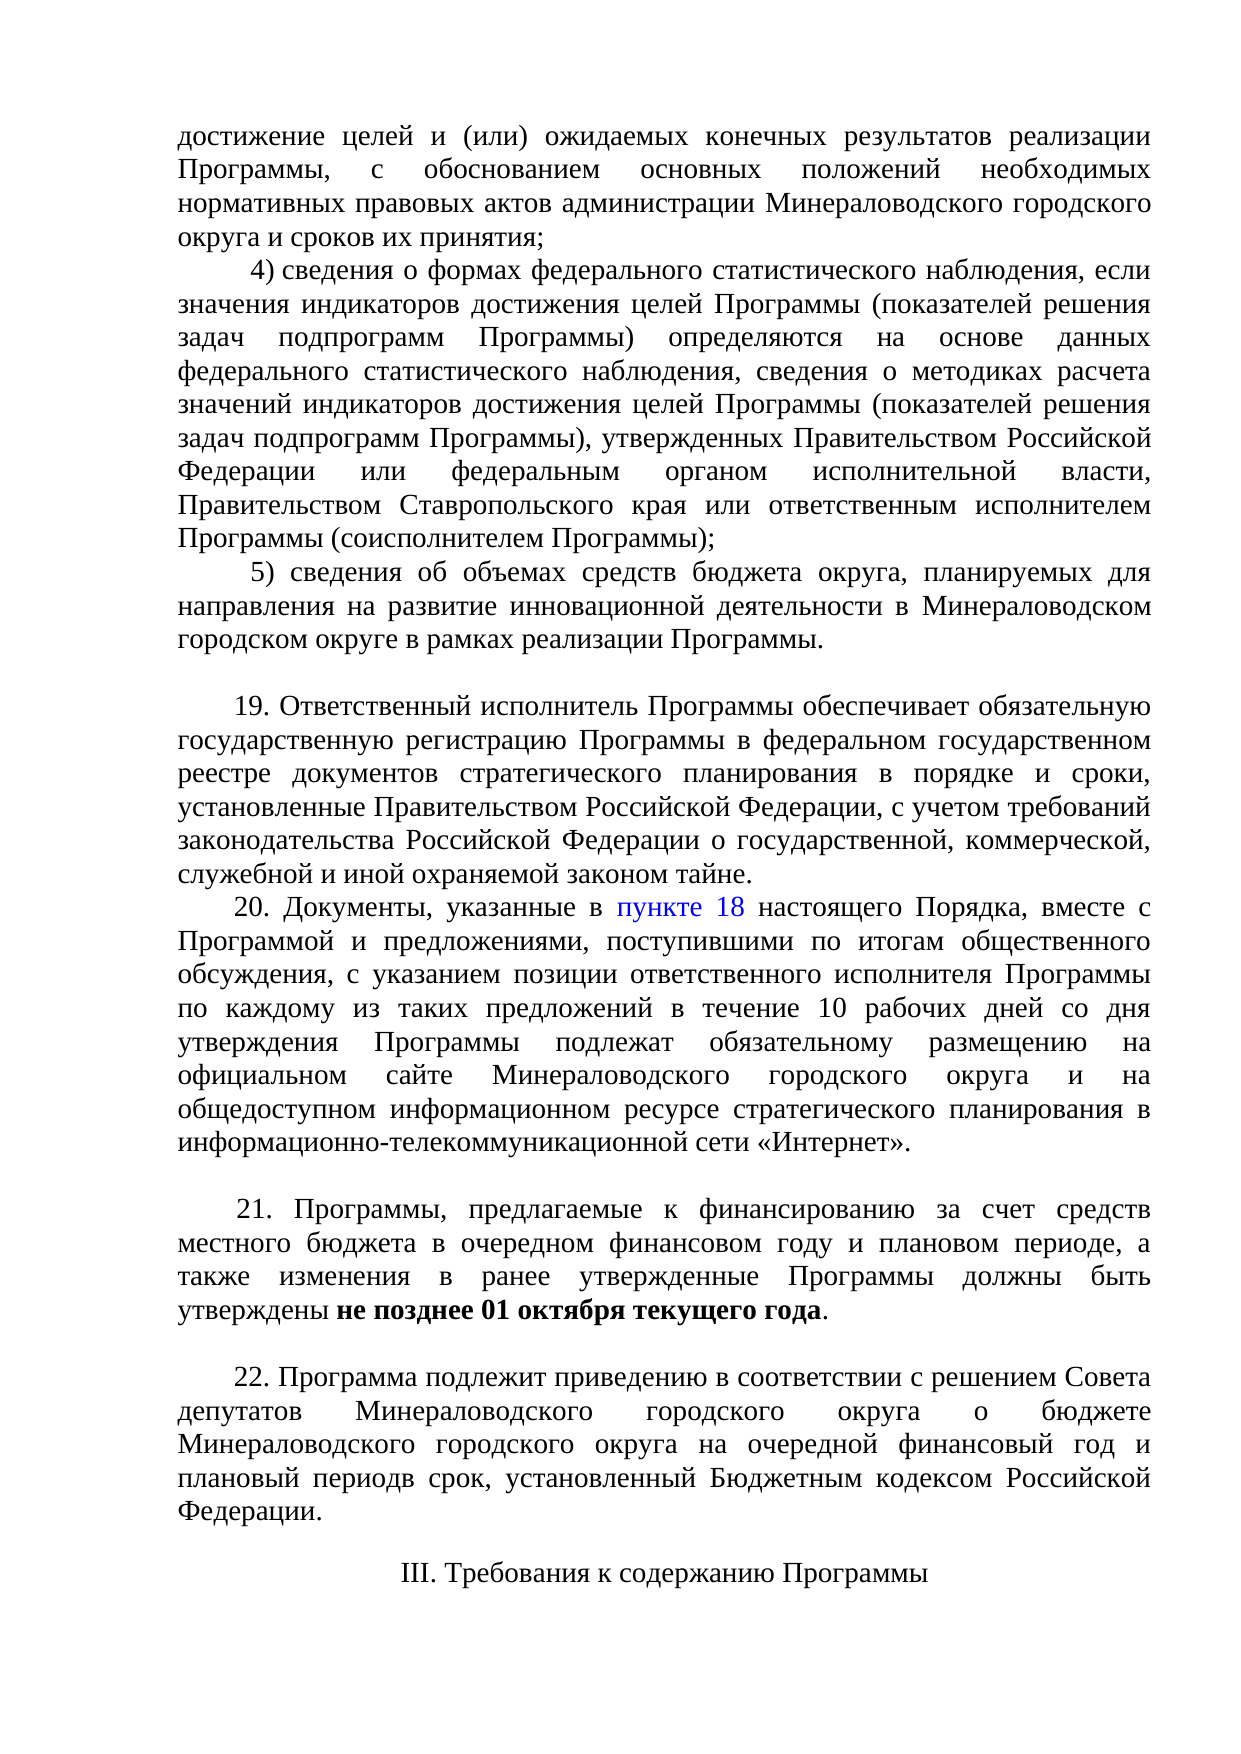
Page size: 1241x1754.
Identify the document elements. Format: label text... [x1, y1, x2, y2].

text 5) сведения об объемах средств бюджета округа, планируемых для направления на развитие инновационной деятельности в Минераловодском городском округе в рамках реализации Программы. [177, 554, 1152, 655]
text III. Требования к содержанию Программы [177, 1555, 1152, 1588]
text 19. Ответственный исполнитель Программы обеспечивает обязательную государственную регистрацию Программы в федеральном государственном реестре документов стратегического планирования в порядке и сроки, установленные Правительством Российской Федерации, с учетом требований законодательства Российской Федерации о государственной, коммерческой, служебной и иной охраняемой законом тайне. [177, 688, 1152, 889]
text 22. Программа подлежит приведению в соответствии с решением Совета депутатов Минераловодского городского округа о бюджете Минераловодского городского округа на очередной финансовый год и плановый периодв срок, установленный Бюджетным кодексом Российской Федерации. [177, 1359, 1152, 1527]
text 20. Документы, указанные в пункте 18 настоящего Порядка, вместе с Программой и предложениями, поступившими по итогам общественного обсуждения, с указанием позиции ответственного исполнителя Программы по каждому из таких предложений в течение 10 рабочих дней со дня утверждения Программы подлежат обязательному размещению на официальном сайте Минераловодского городского округа и на общедоступном информационном ресурсе стратегического планирования в информационно-телекоммуникационной сети «Интернет». [177, 889, 1152, 1158]
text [177, 118, 1152, 252]
text 21. Программы, предлагаемые к финансированию за счет средств местного бюджета в очередном финансовом году и плановом периоде, а также изменения в ранее утвержденные Программы должны быть утверждены не позднее 01 октября текущего года. [177, 1191, 1152, 1326]
text 4) сведения о формах федерального статистического наблюдения, если значения индикаторов достижения целей Программы (показателей решения задач подпрограмм Программы) определяются на основе данных федерального статистического наблюдения, сведения о методиках расчета значений индикаторов достижения целей Программы (показателей решения задач подпрограмм Программы), утвержденных Правительством Российской Федерации или федеральным органом исполнительной власти, Правительством Ставропольского края или ответственным исполнителем Программы (соисполнителем Программы); [177, 252, 1152, 554]
